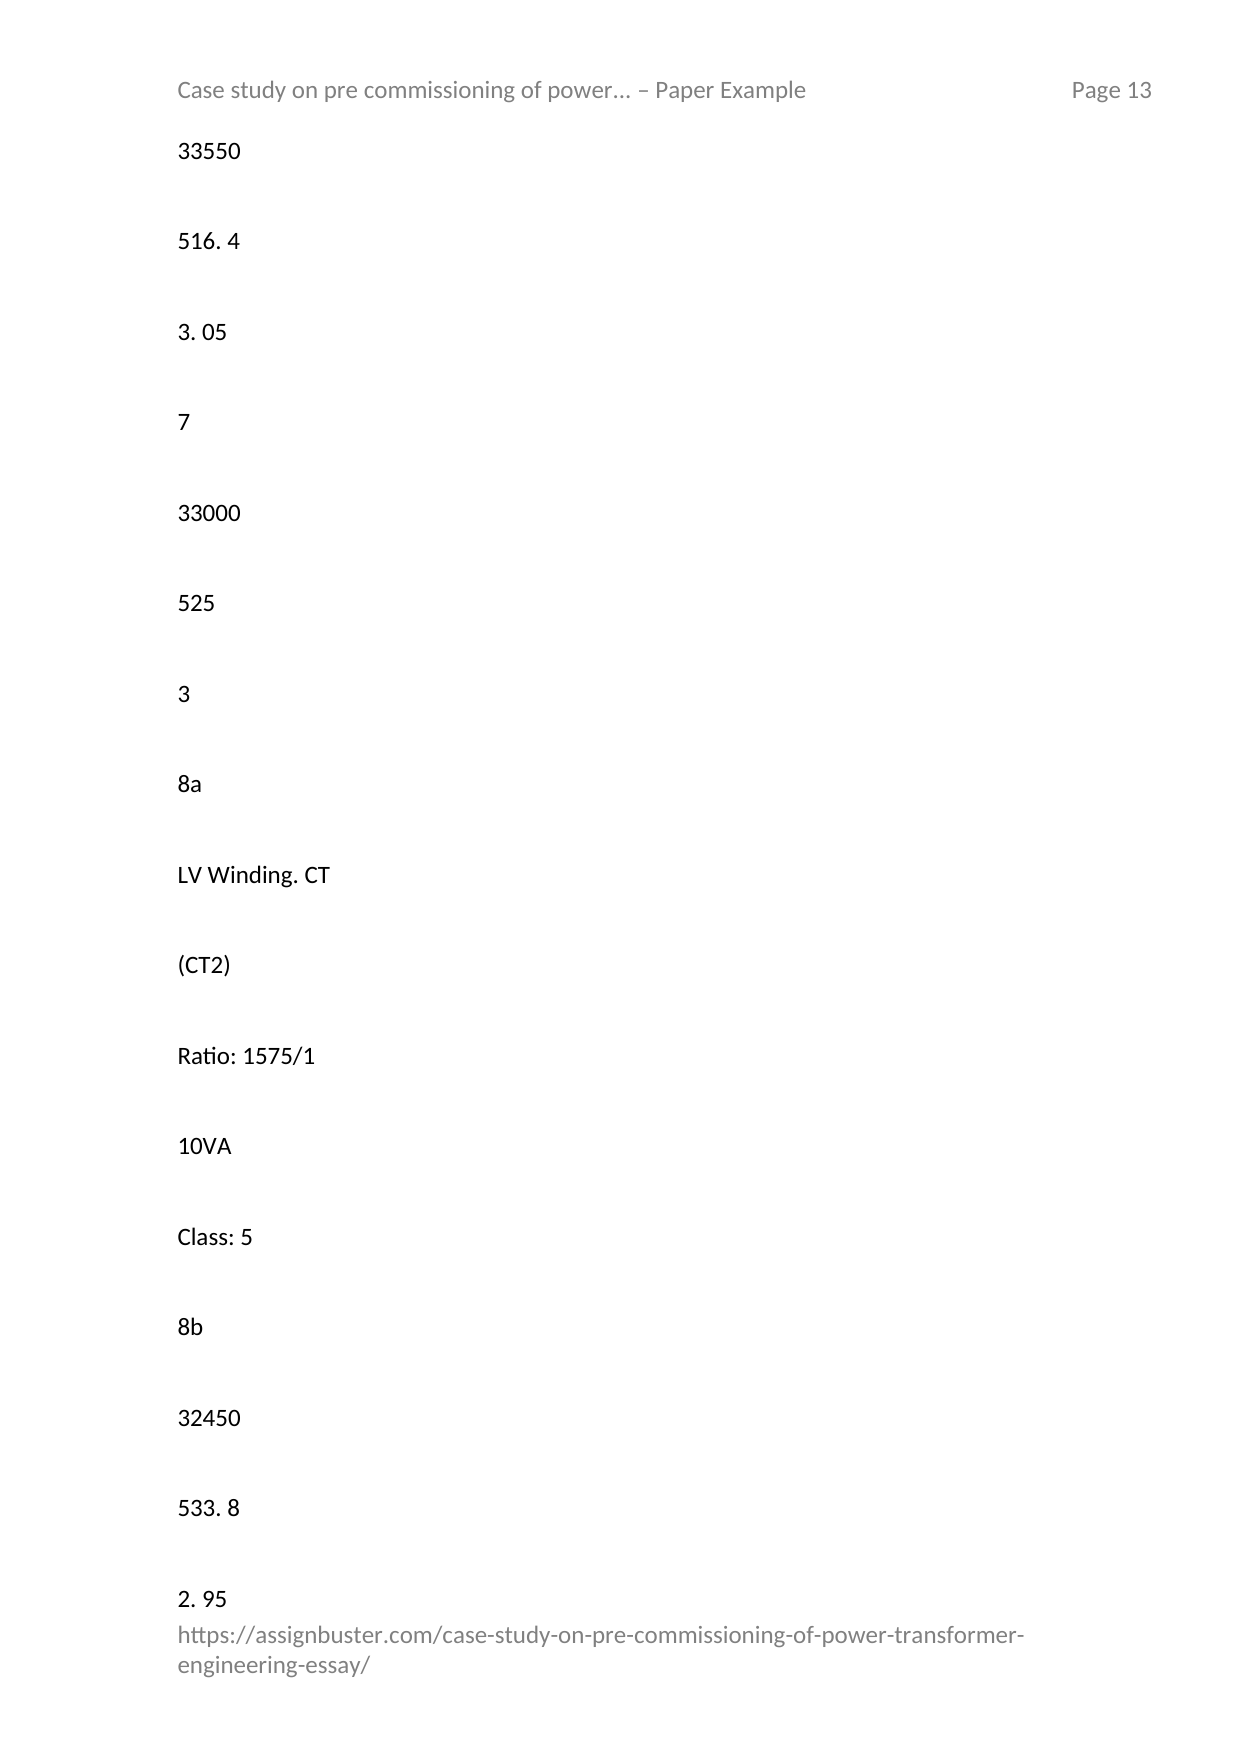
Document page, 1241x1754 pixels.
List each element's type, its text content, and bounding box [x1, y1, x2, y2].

text 2. 95 [177, 1583, 1152, 1614]
text (CT2) [177, 949, 1152, 980]
text LV Winding. CT [177, 859, 1152, 889]
text 3. 05 [177, 316, 1152, 346]
text 33550 [177, 135, 1152, 165]
text 3 [177, 678, 1152, 708]
text 533. 8 [177, 1493, 1152, 1523]
text 525 [177, 587, 1152, 618]
text 8a [177, 768, 1152, 799]
text Ratio: 1575/1 [177, 1040, 1152, 1071]
text 7 [177, 406, 1152, 437]
text 32450 [177, 1402, 1152, 1433]
text 516. 4 [177, 225, 1152, 256]
text 8b [177, 1312, 1152, 1342]
text 10VA [177, 1131, 1152, 1161]
text 33000 [177, 497, 1152, 527]
text Class: 5 [177, 1221, 1152, 1252]
